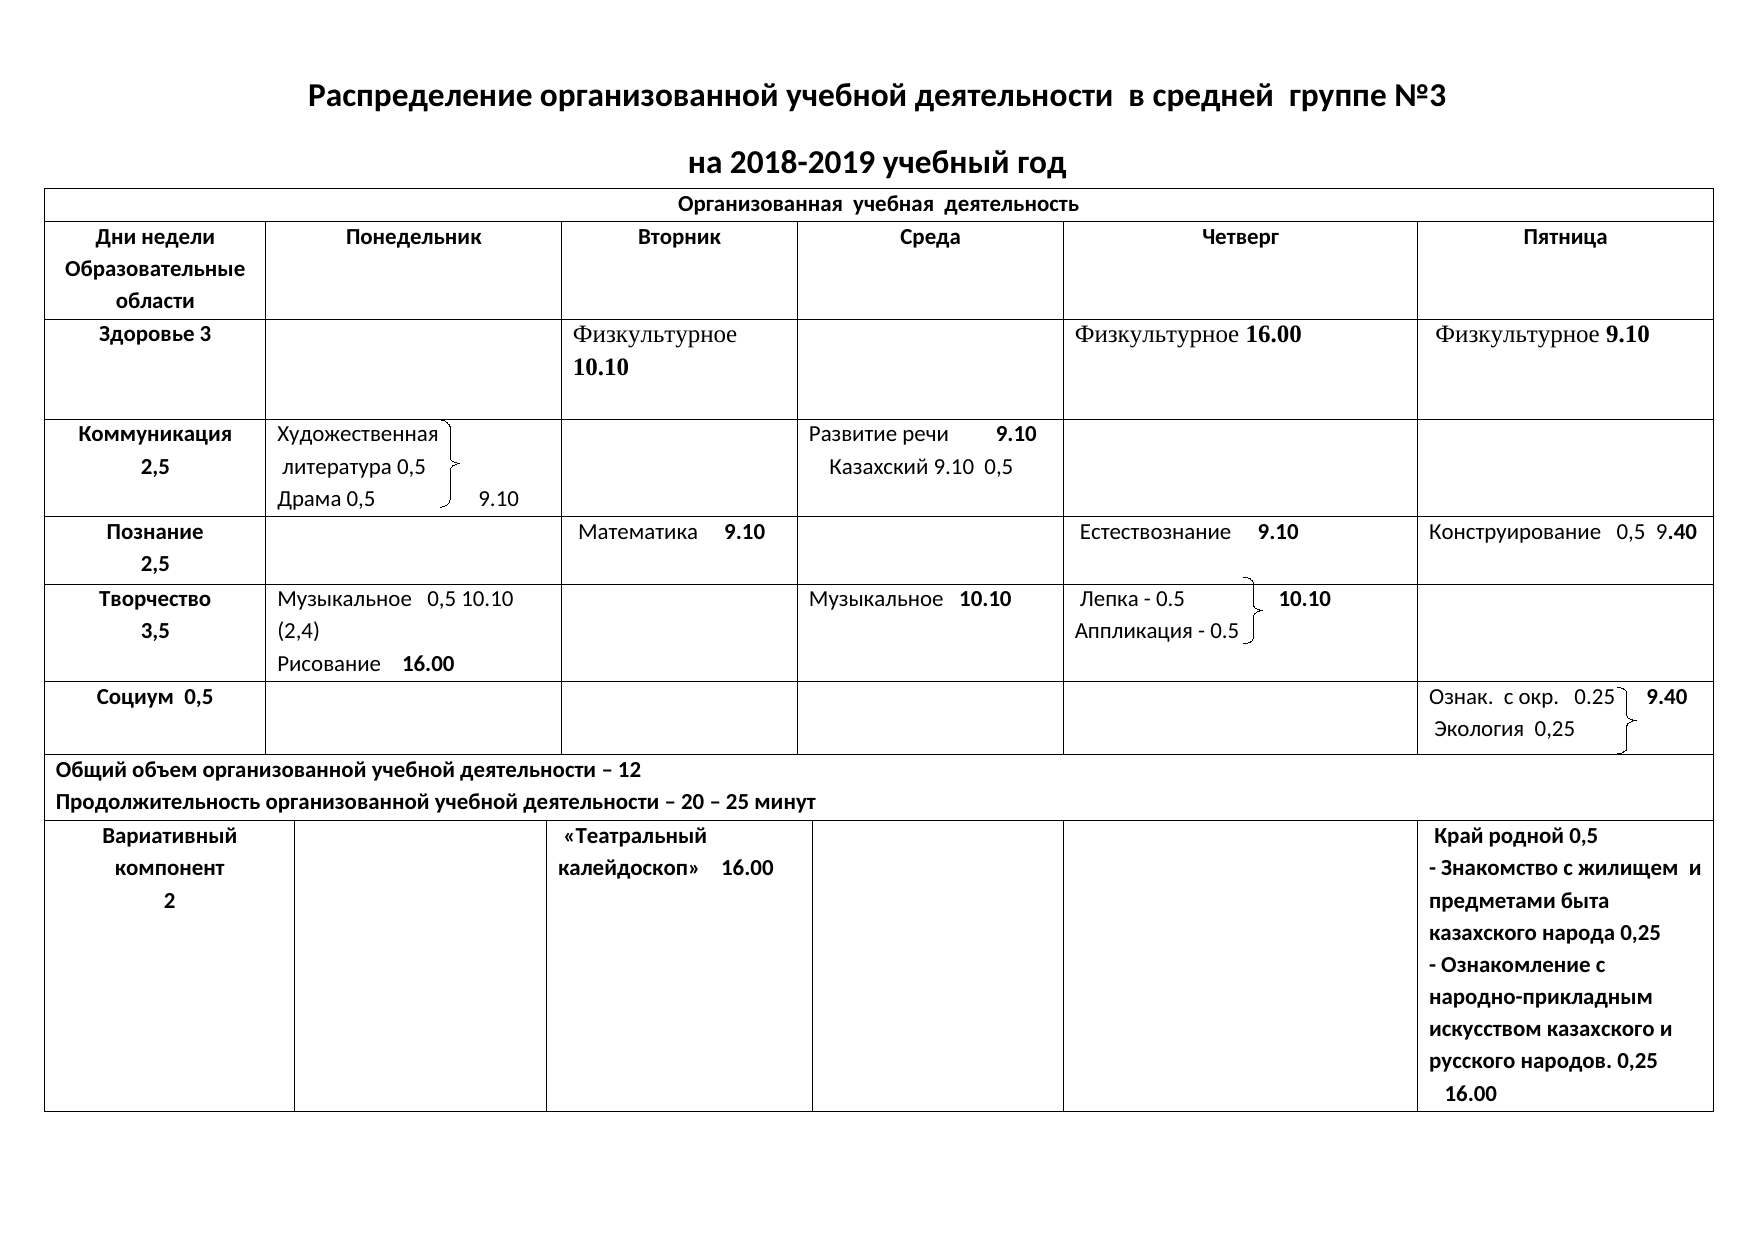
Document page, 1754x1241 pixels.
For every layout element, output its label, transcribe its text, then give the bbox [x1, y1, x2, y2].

table_cell Физкультурное 10.10 [562, 320, 797, 418]
table_cell Математика 9.10 [562, 517, 797, 583]
table_cell [798, 320, 1063, 418]
table_cell Коммуникация 2,5 [45, 420, 265, 516]
text Распределение организованной учебной деятельности в средней группе №3 [118, 74, 1636, 114]
table_cell Общий объем организованной учебной деятельности – 12 Продолжительность организованной учебной деятельности – 20 – 25 минут [45, 755, 1713, 820]
table_cell Понедельник [266, 222, 561, 318]
table_cell Художественная литература 0,5 Драма 0,5 9.10 [266, 420, 561, 516]
table_cell [798, 517, 1063, 583]
table_cell [266, 517, 561, 583]
table_cell Познание 2,5 [45, 517, 265, 583]
table_cell Физкультурное 9.10 [1418, 320, 1713, 418]
table_cell «Театральный калейдоскоп» 16.00 [547, 821, 812, 1111]
table_cell Музыкальное 10.10 [798, 585, 1063, 681]
table_cell Дни недели Образовательные области [45, 222, 265, 318]
table_cell Ознак. с окр. 0.25 9.40 Экология 0,25 [1418, 682, 1713, 754]
table_cell [295, 821, 546, 1111]
table_header Организованная учебная деятельность [45, 189, 1713, 221]
table_cell Естествознание 9.10 [1064, 517, 1417, 583]
table_cell [1064, 821, 1417, 1111]
table_cell Пятница [1418, 222, 1713, 318]
table_cell Лепка - 0.5 10.10 Аппликация - 0.5 [1064, 585, 1417, 681]
table_cell [562, 585, 797, 681]
table_cell [562, 682, 797, 754]
table_cell Среда [798, 222, 1063, 318]
table_cell [798, 682, 1063, 754]
table_cell [266, 682, 561, 754]
table_cell [1418, 420, 1713, 516]
table_cell [813, 821, 1063, 1111]
table_cell Четверг [1064, 222, 1417, 318]
table_cell [266, 320, 561, 418]
table_cell Край родной 0,5 - Знакомство с жилищем и предметами быта казахского народа 0,25 - Ознакомление с народно-прикладным искусством казахского и русского народов. 0,25 16.00 [1418, 821, 1713, 1111]
table_cell Вторник [562, 222, 797, 318]
table_cell [1064, 682, 1417, 754]
text на 2018-2019 учебный год [118, 141, 1636, 182]
table_cell Социум 0,5 [45, 682, 265, 754]
table_cell Развитие речи 9.10 Казахский 9.10 0,5 [798, 420, 1063, 516]
table_cell Музыкальное 0,5 10.10 (2,4) Рисование 16.00 [266, 585, 561, 681]
table_cell Вариативный компонент 2 [45, 821, 294, 1111]
table_cell Физкультурное 16.00 [1064, 320, 1417, 418]
table_cell [562, 420, 797, 516]
table_cell Конструирование 0,5 9.40 [1418, 517, 1713, 583]
table_cell Здоровье 3 [45, 320, 265, 418]
table_cell [1418, 585, 1713, 681]
table_cell [1064, 420, 1417, 516]
table_cell Творчество 3,5 [45, 585, 265, 681]
